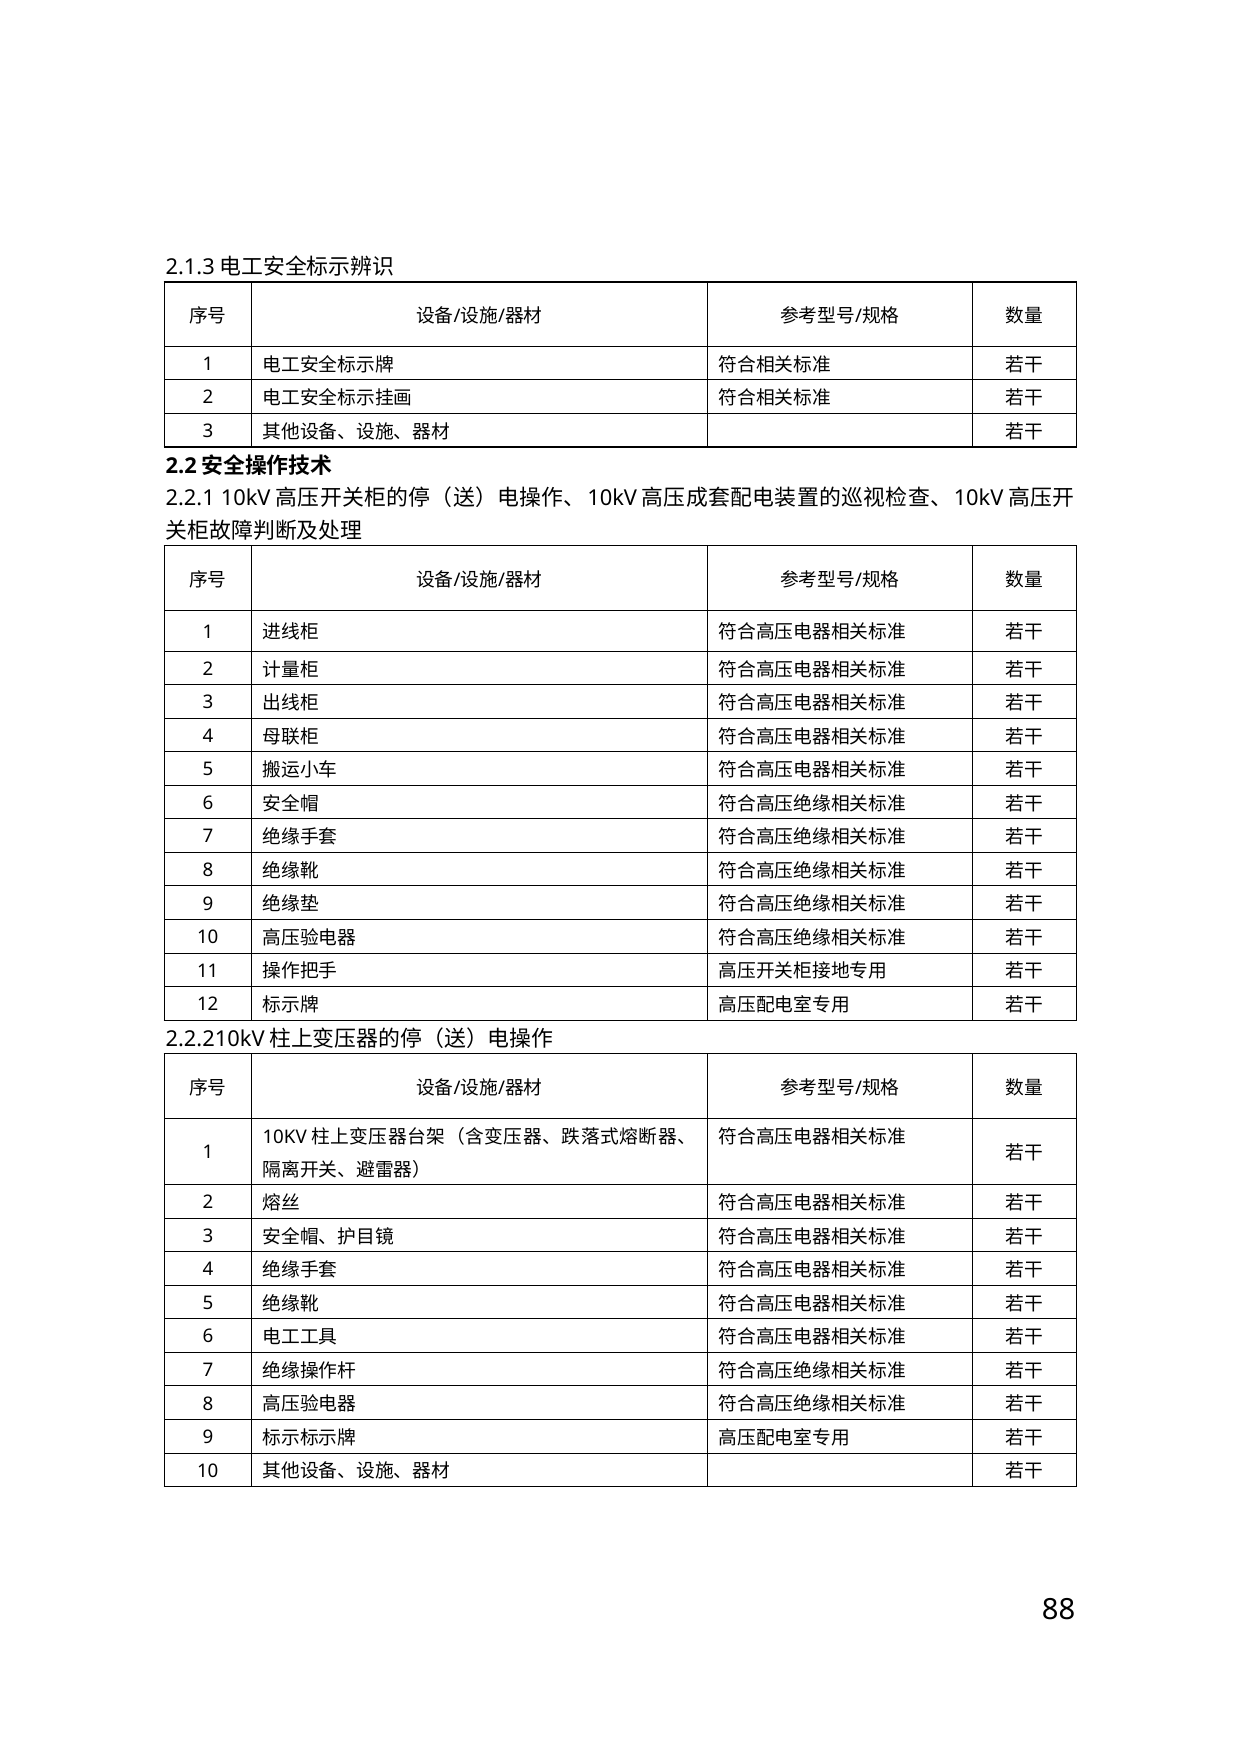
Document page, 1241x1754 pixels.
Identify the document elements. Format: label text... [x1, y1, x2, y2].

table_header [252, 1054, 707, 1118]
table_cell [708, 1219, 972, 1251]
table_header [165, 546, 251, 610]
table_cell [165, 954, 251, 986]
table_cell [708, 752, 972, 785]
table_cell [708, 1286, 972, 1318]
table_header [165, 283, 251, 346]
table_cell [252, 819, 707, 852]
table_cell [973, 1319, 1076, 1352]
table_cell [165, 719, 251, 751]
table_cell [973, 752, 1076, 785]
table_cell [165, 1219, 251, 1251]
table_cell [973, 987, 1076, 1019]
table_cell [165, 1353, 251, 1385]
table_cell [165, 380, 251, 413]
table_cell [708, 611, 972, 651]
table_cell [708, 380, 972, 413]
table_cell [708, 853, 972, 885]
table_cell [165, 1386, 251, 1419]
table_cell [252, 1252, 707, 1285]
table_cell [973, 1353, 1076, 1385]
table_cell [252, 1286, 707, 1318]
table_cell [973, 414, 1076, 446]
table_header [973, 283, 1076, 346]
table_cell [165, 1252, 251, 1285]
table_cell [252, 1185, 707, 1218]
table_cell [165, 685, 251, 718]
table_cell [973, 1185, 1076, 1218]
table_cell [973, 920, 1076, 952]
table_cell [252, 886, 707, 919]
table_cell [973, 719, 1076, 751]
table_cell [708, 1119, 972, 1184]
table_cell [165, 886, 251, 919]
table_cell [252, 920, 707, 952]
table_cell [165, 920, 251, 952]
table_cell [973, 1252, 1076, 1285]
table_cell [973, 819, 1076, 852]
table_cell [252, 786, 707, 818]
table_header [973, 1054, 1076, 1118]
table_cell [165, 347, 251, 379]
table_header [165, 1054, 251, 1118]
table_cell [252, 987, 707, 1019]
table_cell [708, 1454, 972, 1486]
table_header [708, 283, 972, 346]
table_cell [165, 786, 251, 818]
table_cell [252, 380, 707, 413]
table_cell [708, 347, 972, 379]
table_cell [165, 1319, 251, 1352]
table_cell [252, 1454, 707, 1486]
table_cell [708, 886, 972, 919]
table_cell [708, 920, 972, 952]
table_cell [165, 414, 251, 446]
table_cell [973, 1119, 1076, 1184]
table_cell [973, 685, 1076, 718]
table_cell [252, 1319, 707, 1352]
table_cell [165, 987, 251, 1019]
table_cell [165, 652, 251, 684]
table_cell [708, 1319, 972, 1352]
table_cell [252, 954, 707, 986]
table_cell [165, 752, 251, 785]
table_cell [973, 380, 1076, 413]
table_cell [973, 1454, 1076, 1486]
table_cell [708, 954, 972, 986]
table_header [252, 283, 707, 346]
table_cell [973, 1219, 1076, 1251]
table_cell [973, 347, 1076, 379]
text 2.2.1 10kV高压开关柜的停（送）电操作、10kV高压成套配电装置的巡视检查、10kV高压开关柜故障判断及处理 [165, 480, 1075, 545]
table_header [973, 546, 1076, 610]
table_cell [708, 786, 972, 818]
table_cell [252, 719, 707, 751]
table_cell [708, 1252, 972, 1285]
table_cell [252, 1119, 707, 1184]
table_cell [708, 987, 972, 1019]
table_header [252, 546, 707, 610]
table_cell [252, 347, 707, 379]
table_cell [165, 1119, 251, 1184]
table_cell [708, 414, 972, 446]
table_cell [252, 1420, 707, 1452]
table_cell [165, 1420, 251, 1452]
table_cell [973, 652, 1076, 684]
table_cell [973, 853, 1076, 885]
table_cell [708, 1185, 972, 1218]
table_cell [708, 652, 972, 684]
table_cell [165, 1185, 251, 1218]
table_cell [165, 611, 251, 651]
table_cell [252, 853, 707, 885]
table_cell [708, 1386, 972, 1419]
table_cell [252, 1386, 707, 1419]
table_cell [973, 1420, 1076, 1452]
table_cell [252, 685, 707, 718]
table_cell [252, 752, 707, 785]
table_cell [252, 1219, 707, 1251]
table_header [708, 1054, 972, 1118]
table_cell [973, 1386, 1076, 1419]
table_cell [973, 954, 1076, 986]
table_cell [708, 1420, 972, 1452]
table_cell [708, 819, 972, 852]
text 2.2安全操作技术 [165, 448, 1075, 480]
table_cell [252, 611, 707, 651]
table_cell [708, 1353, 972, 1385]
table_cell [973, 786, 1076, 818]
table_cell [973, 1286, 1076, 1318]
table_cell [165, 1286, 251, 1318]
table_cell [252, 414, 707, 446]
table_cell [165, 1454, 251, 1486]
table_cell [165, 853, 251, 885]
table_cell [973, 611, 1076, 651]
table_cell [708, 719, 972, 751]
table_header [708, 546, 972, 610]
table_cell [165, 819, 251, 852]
text 2.1.3电工安全标示辨识 [165, 249, 1075, 281]
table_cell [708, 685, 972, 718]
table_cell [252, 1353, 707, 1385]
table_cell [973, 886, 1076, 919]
text 2.2.210kV柱上变压器的停（送）电操作 [165, 1021, 1075, 1053]
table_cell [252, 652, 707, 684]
